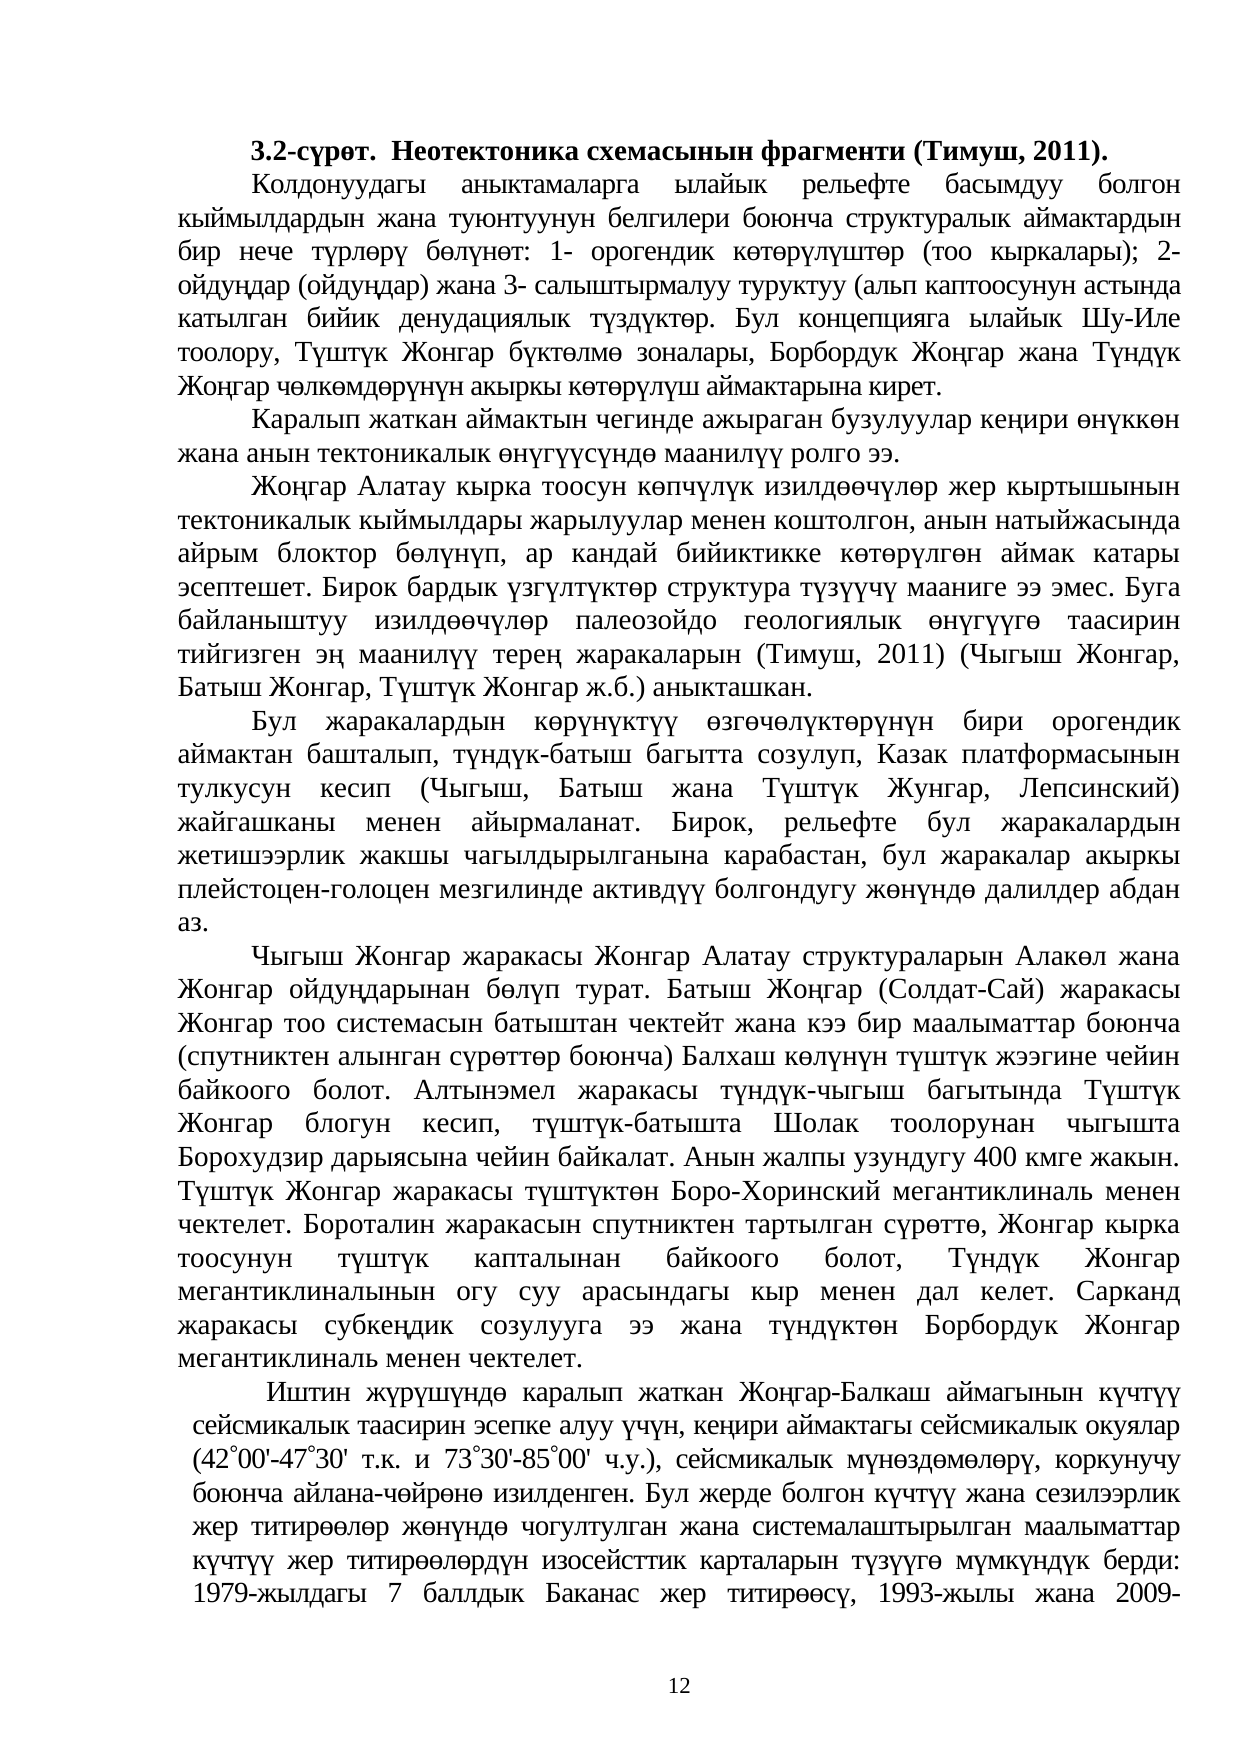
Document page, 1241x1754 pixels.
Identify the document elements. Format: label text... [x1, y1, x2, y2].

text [192, 1374, 1181, 1609]
text Жоңгар Алатау кырка тоосун көпчүлүк изилдөөчүлөр жер кыртышынын тектоникалык кыймылдары жарылуулар менен коштолгон, анын натыйжасында айрым блоктор бөлүнүп, ар кандай бийиктикке көтөрүлгөн аймак катары эсептешет. Бирок бардык үзгүлтүктөр структура түзүүчү мааниге ээ эмес. Буга байланыштуу изилдөөчүлөр палеозойдо геологиялык өнүгүүгө таасирин тийгизген эң маанилүү терең жаракаларын (Тимуш, 2011) (Чыгыш Жонгар, Батыш Жонгар, Түштүк Жонгар ж.б.) аныкташкан. [177, 468, 1181, 703]
text Чыгыш Жонгар жаракасы Жонгар Алатау структураларын Алакөл жана Жонгар ойдуңдарынан бөлүп турат. Батыш Жоңгар (Солдат-Сай) жаракасы Жонгар тоо системасын батыштан чектейт жана кээ бир маалыматтар боюнча (спутниктен алынган сүрөттөр боюнча) Балхаш көлүнүн түштүк жээгине чейин байкоого болот. Алтынэмел жаракасы түндүк-чыгыш багытында Түштүк Жонгар блогун кесип, түштүк-батышта Шолак тоолорунан чыгышта Борохудзир дарыясына чейин байкалат. Анын жалпы узундугу 400 кмге жакын. Түштүк Жонгар жаракасы түштүктөн Боро-Хоринский мегантиклиналь менен чектелет. Бороталин жаракасын спутниктен тартылган сүрөттө, Жонгар кырка тоосунун түштүк капталынан байкоого болот, Түндүк Жонгар мегантиклиналынын огу суу арасындагы кыр менен дал келет. Сарканд жаракасы субкеңдик созулууга ээ жана түндүктөн Борбордук Жонгар мегантиклиналь менен чектелет. [177, 938, 1181, 1374]
text Колдонуудагы аныктамаларга ылайык рельефте басымдуу болгон кыймылдардын жана туюнтуунун белгилери боюнча структуралык аймактардын бир нече түрлөрү бөлүнөт: 1- орогендик көтөрүлүштөр (тоо кыркалары); 2- ойдуңдар (ойдуңдар) жана 3- салыштырмалуу туруктуу (альп каптоосунун астында катылган бийик денудациялык түздүктөр. Бул концепцияга ылайык Шу-Иле тоолору, Түштүк Жонгар бүктөлмө зоналары, Борбордук Жоңгар жана Түндүк Жоңгар чөлкөмдөрүнүн акыркы көтөрүлүш аймактарына кирет. [177, 166, 1181, 401]
text 3.2-сүрөт. Неотектоника схемасынын фрагменти (Тимуш, 2011). [177, 133, 1181, 166]
text Каралып жаткан аймактын чегинде ажыраган бузулуулар кеңири өнүккөн жана анын тектоникалык өнүгүүсүндө маанилүү ролго ээ. [177, 401, 1181, 468]
text Бул жаракалардын көрүнүктүү өзгөчөлүктөрүнүн бири орогендик аймактан башталып, түндүк-батыш багытта созулуп, Казак платформасынын тулкусун кесип (Чыгыш, Батыш жана Түштүк Жунгар, Лепсинский) жайгашканы менен айырмаланат. Бирок, рельефте бул жаракалардын жетишээрлик жакшы чагылдырылганына карабастан, бул жаракалар акыркы плейстоцен-голоцен мезгилинде активдүү болгондугу жөнүндө далилдер абдан аз. [177, 703, 1181, 938]
